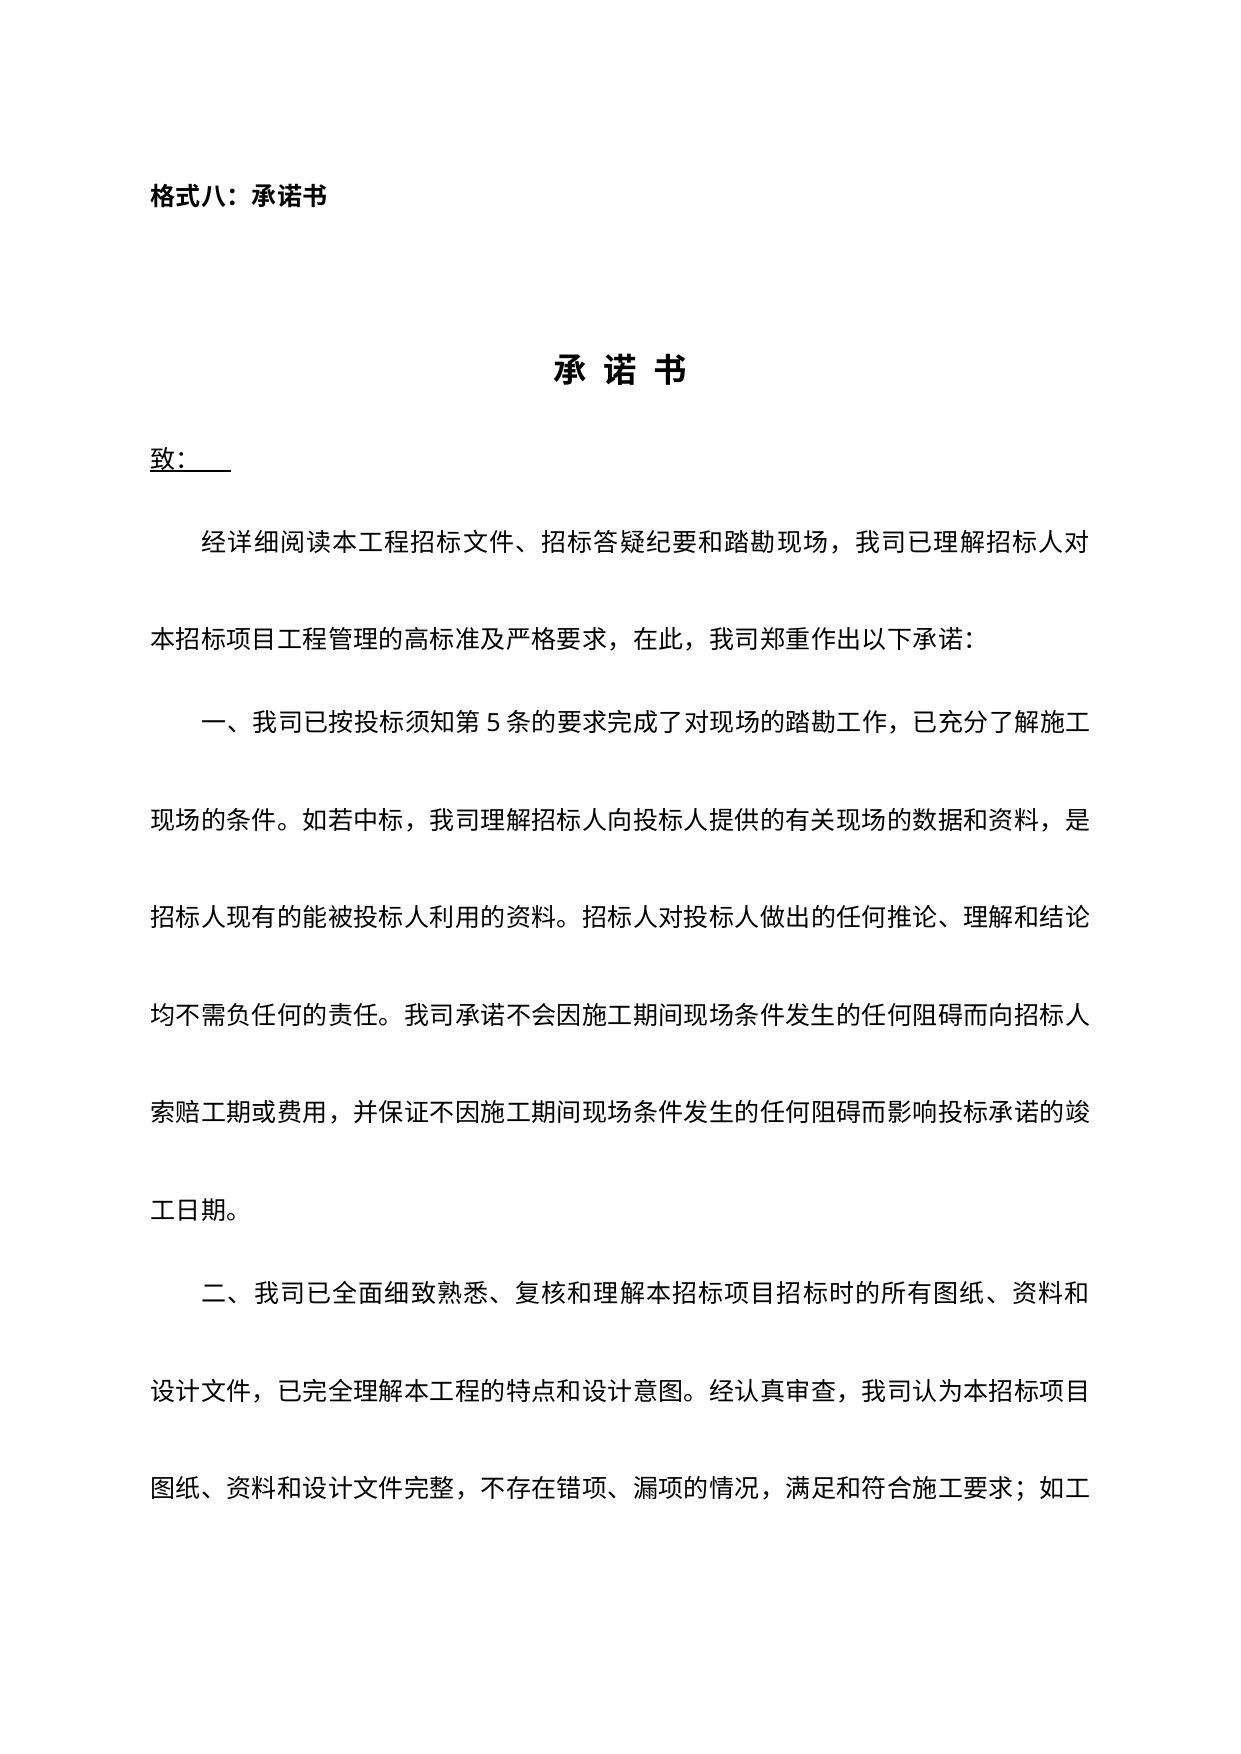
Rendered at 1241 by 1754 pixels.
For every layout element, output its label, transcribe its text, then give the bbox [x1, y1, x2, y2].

text 一、我司已按投标须知第5条的要求完成了对现场的踏勘工作，已充分了解施工现场的条件。如若中标，我司理解招标人向投标人提供的有关现场的数据和资料，是招标人现有的能被投标人利用的资料。招标人对投标人做出的任何推论、理解和结论均不需负任何的责任。我司承诺不会因施工期间现场条件发生的任何阻碍而向招标人索赔工期或费用，并保证不因施工期间现场条件发生的任何阻碍而影响投标承诺的竣工日期。 [150, 688, 1090, 1241]
text 经详细阅读本工程招标文件、招标答疑纪要和踏勘现场，我司已理解招标人对本招标项目工程管理的高标准及严格要求，在此，我司郑重作出以下承诺： [150, 508, 1090, 670]
text 格式八：承诺书 [150, 162, 1090, 227]
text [150, 1259, 1090, 1519]
text 致： [150, 425, 1090, 490]
text 承 诺 书 [150, 336, 1090, 401]
